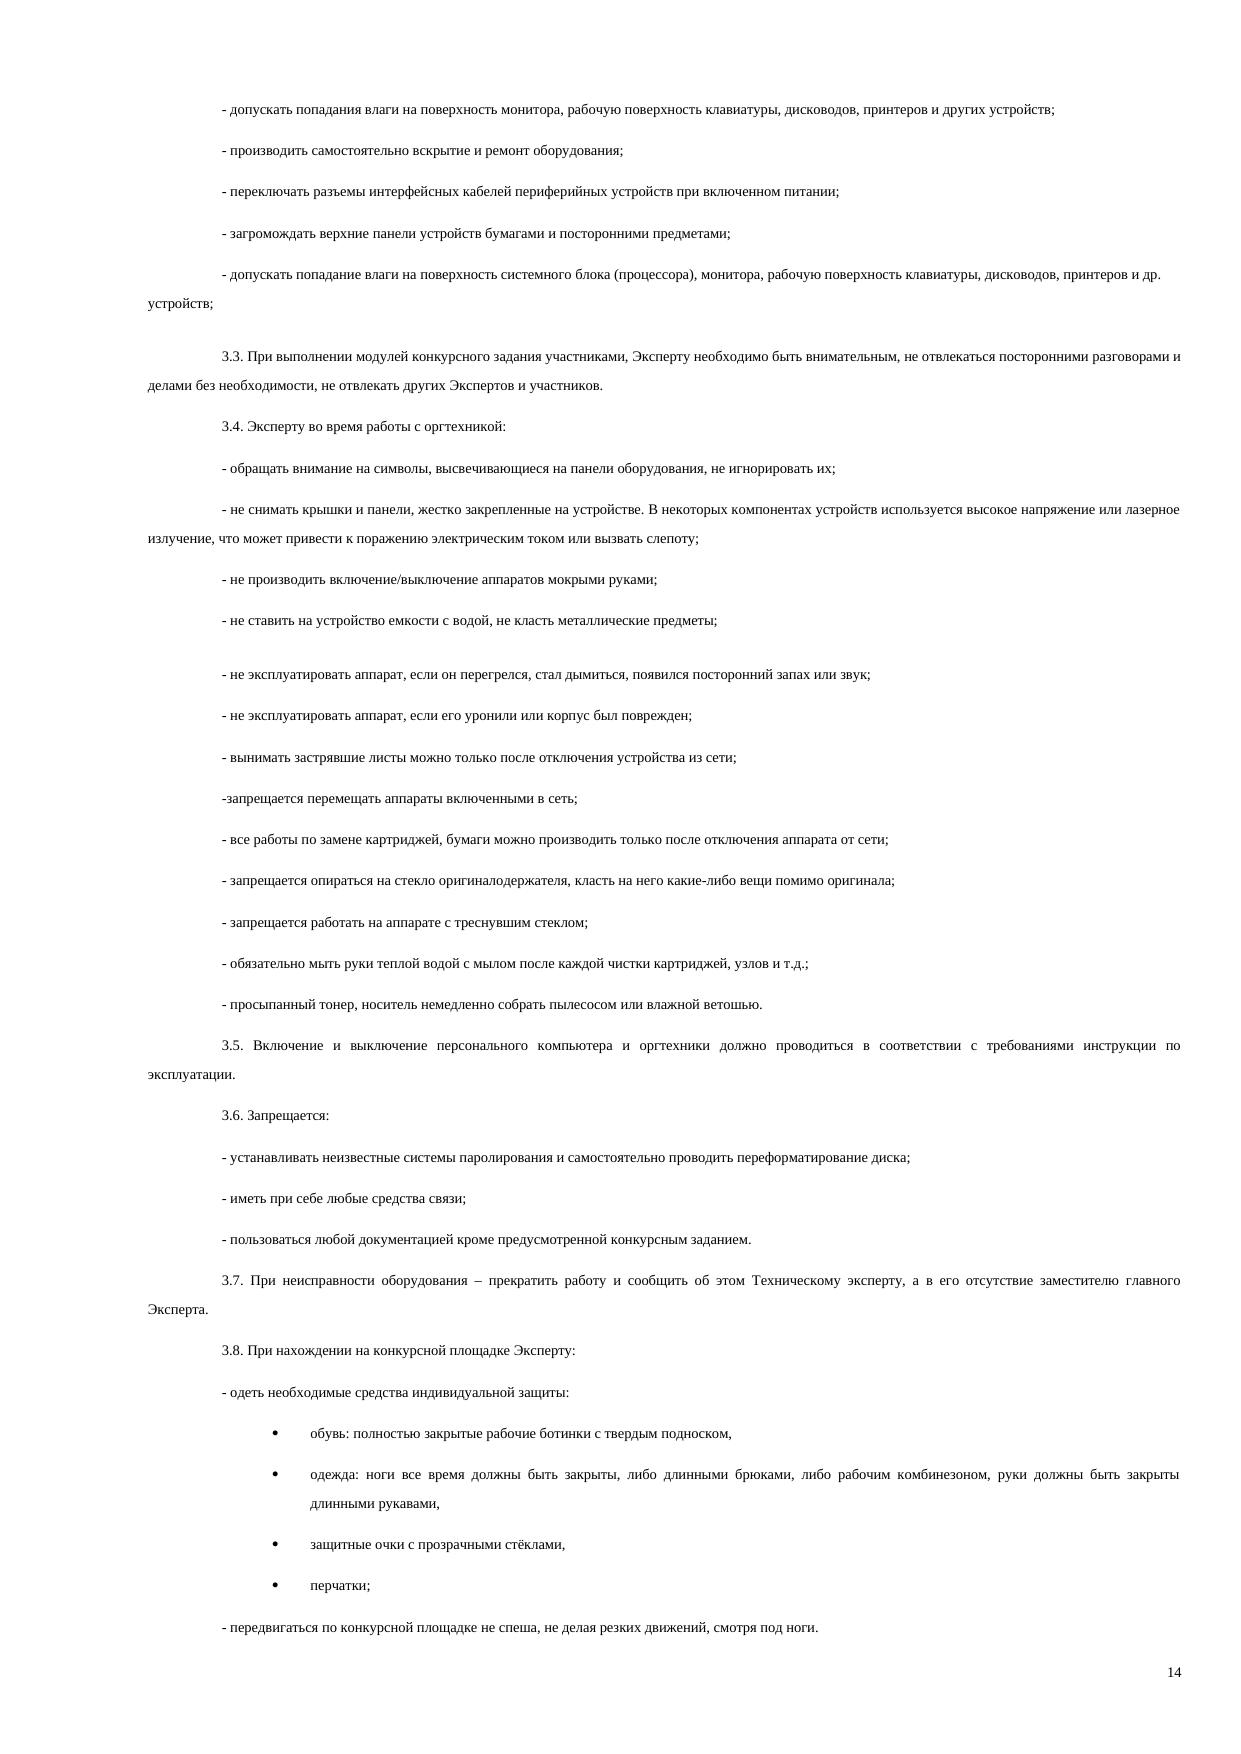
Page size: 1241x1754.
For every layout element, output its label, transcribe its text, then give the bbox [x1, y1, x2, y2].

text 3.6. Запрещается: [148, 1095, 1181, 1124]
list одежда: ноги все время должны быть закрыты, либо длинными брюками, либо рабочим комбинезоном, руки должны быть закрыты длинными рукавами, [273, 1454, 1181, 1511]
text - передвигаться по конкурсной площадке не спеша, не делая резких движений, смотря под ноги. [148, 1606, 1181, 1635]
text 3.3. При выполнении модулей конкурсного задания участниками, Эксперту необходимо быть внимательным, не отвлекаться посторонними разговорами и делами без необходимости, не отвлекать других Экспертов и участников. [148, 336, 1181, 394]
list обувь: полностью закрытые рабочие ботинки с твердым подноском, [273, 1413, 1181, 1441]
text - запрещается опираться на стекло оригиналодержателя, класть на него какие-либо вещи помимо оригинала; [148, 860, 1181, 889]
text - вынимать застрявшие листы можно только после отключения устройства из сети; [148, 736, 1181, 765]
text - обращать внимание на символы, высвечивающиеся на панели оборудования, не игнорировать их; [148, 447, 1181, 476]
text 3.7. При неисправности оборудования – прекратить работу и сообщить об этом Техническому эксперту, а в его отсутствие заместителю главного Эксперта. [148, 1260, 1181, 1318]
text - загромождать верхние панели устройств бумагами и посторонними предметами; [148, 212, 1181, 241]
list защитные очки с прозрачными стёклами, [273, 1524, 1181, 1553]
text 3.4. Эксперту во время работы с оргтехникой: [148, 406, 1181, 435]
list перчатки; [273, 1565, 1181, 1594]
text - запрещается работать на аппарате с треснувшим стеклом; [148, 901, 1181, 930]
text - просыпанный тонер, носитель немедленно собрать пылесосом или влажной ветошью. [148, 984, 1181, 1013]
text - не снимать крышки и панели, жестко закрепленные на устройстве. В некоторых компонентах устройств используется высокое напряжение или лазерное излучение, что может привести к поражению электрическим током или вызвать слепоту; [148, 489, 1181, 546]
text - пользоваться любой документацией кроме предусмотренной конкурсным заданием. [148, 1219, 1181, 1248]
text - все работы по замене картриджей, бумаги можно производить только после отключения аппарата от сети; [148, 819, 1181, 848]
text - одеть необходимые средства индивидуальной защиты: [148, 1371, 1181, 1400]
text - допускать попадание влаги на поверхность системного блока (процессора), монитора, рабочую поверхность клавиатуры, дисководов, принтеров и др. устройств; [148, 254, 1181, 311]
text - не ставить на устройство емкости с водой, не класть металлические предметы; [148, 600, 1181, 629]
text - устанавливать неизвестные системы паролирования и самостоятельно проводить переформатирование диска; [148, 1136, 1181, 1165]
text 3.8. При нахождении на конкурсной площадке Эксперту: [148, 1330, 1181, 1359]
text -запрещается перемещать аппараты включенными в сеть; [148, 778, 1181, 806]
text - производить самостоятельно вскрытие и ремонт оборудования; [148, 130, 1181, 159]
text - допускать попадания влаги на поверхность монитора, рабочую поверхность клавиатуры, дисководов, принтеров и других устройств; [148, 89, 1181, 117]
text - переключать разъемы интерфейсных кабелей периферийных устройств при включенном питании; [148, 171, 1181, 200]
text - не производить включение/выключение аппаратов мокрыми руками; [148, 559, 1181, 587]
text 3.5. Включение и выключение персонального компьютера и оргтехники должно проводиться в соответствии с требованиями инструкции по эксплуатации. [148, 1025, 1181, 1083]
text - не эксплуатировать аппарат, если его уронили или корпус был поврежден; [148, 695, 1181, 724]
text - обязательно мыть руки теплой водой с мылом после каждой чистки картриджей, узлов и т.д.; [148, 943, 1181, 971]
text - иметь при себе любые средства связи; [148, 1178, 1181, 1206]
text - не эксплуатировать аппарат, если он перегрелся, стал дымиться, появился посторонний запах или звук; [148, 654, 1181, 683]
